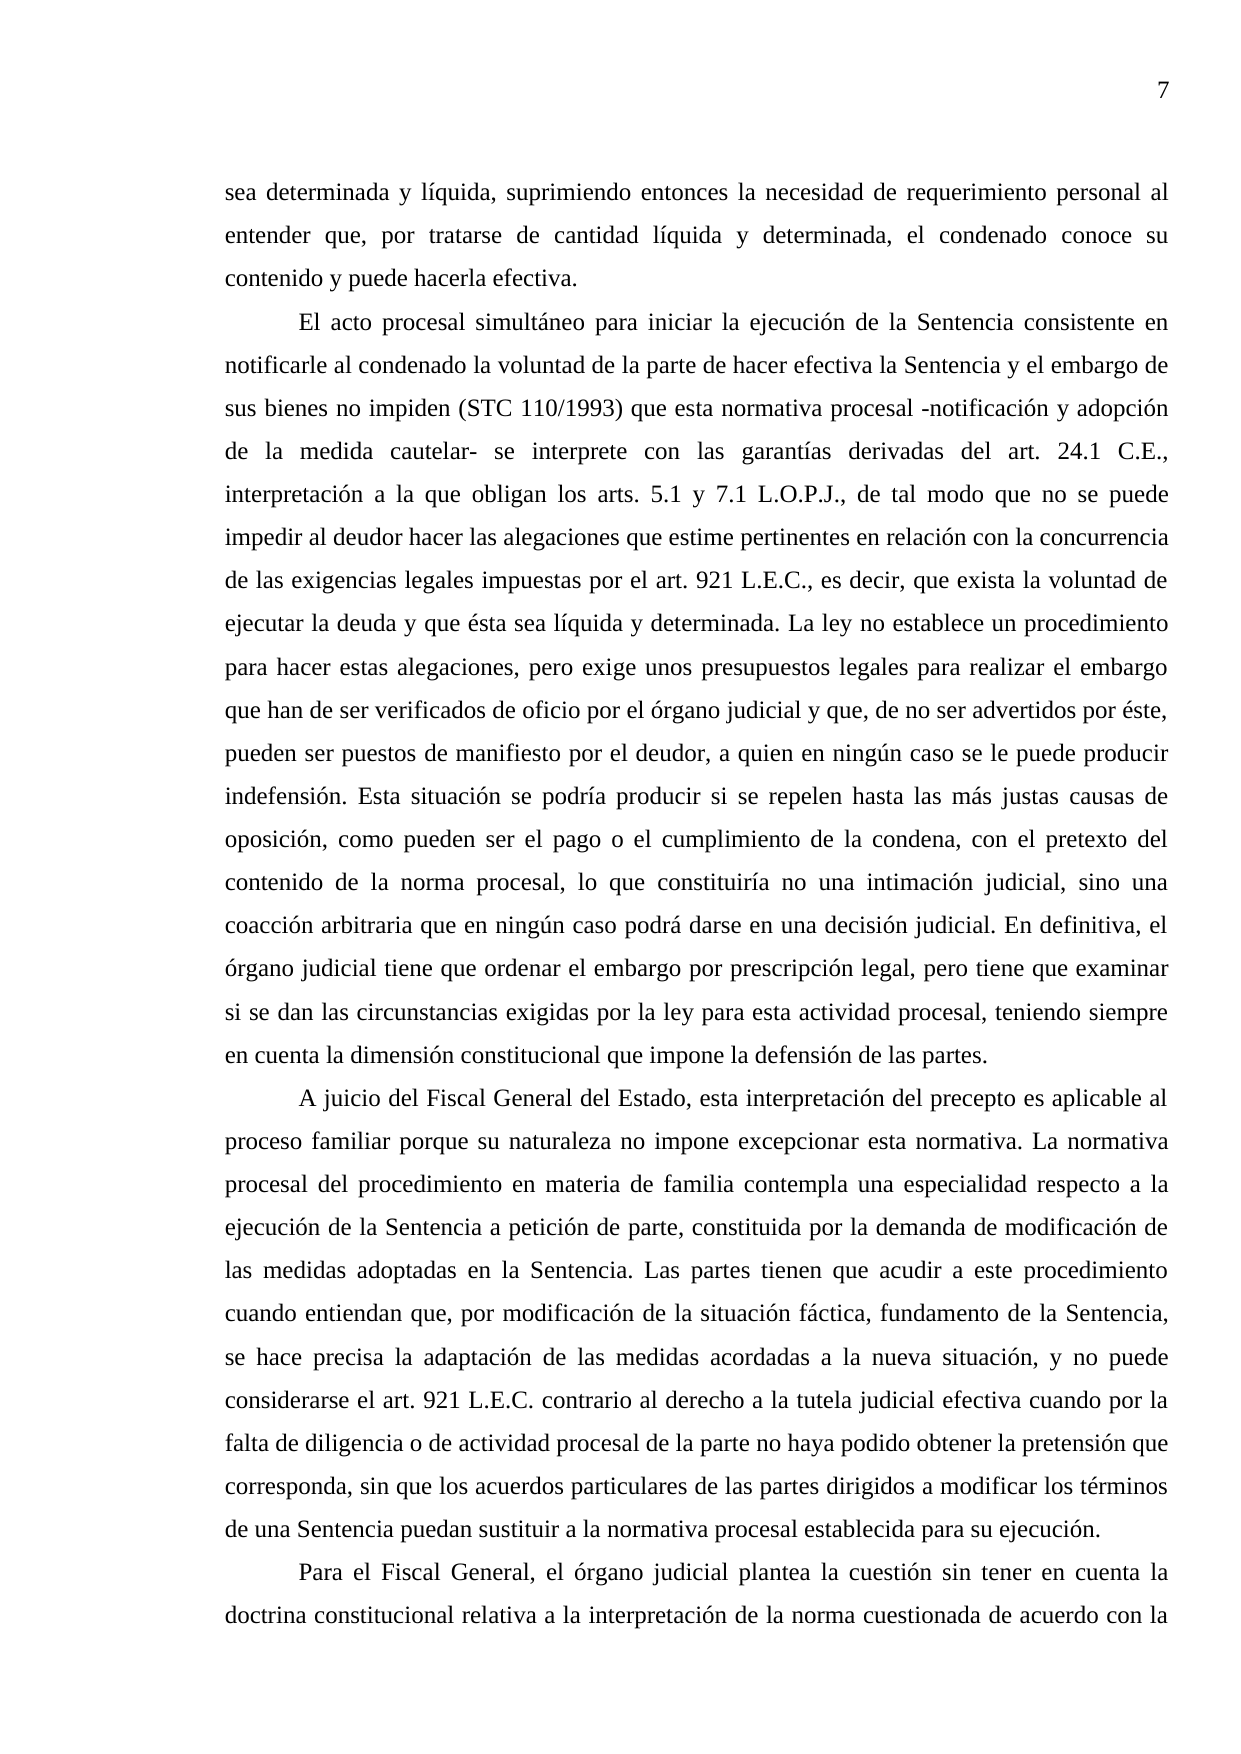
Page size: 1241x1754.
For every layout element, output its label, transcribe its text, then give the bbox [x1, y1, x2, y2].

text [224, 177, 1169, 292]
text El acto procesal simultáneo para iniciar la ejecución de la Sentencia consistente en notificarle al condenado la voluntad de la parte de hacer efectiva la Sentencia y el embargo de sus bienes no impiden (STC 110/1993) que esta normativa procesal -notificación y adopción de la medida cautelar- se interprete con las garantías derivadas del art. 24.1 C.E., interpretación a la que obligan los arts. 5.1 y 7.1 L.O.P.J., de tal modo que no se puede impedir al deudor hacer las alegaciones que estime pertinentes en relación con la concurrencia de las exigencias legales impuestas por el art. 921 L.E.C., es decir, que exista la voluntad de ejecutar la deuda y que ésta sea líquida y determinada. La ley no establece un procedimiento para hacer estas alegaciones, pero exige unos presupuestos legales para realizar el embargo que han de ser verificados de oficio por el órgano judicial y que, de no ser advertidos por éste, pueden ser puestos de manifiesto por el deudor, a quien en ningún caso se le puede producir indefensión. Esta situación se podría producir si se repelen hasta las más justas causas de oposición, como pueden ser el pago o el cumplimiento de la condena, con el pretexto del contenido de la norma procesal, lo que constituiría no una intimación judicial, sino una coacción arbitraria que en ningún caso podrá darse en una decisión judicial. En definitiva, el órgano judicial tiene que ordenar el embargo por prescripción legal, pero tiene que examinar si se dan las circunstancias exigidas por la ley para esta actividad procesal, teniendo siempre en cuenta la dimensión constitucional que impone la defensión de las partes. [224, 307, 1169, 1068]
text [224, 1557, 1169, 1629]
text A juicio del Fiscal General del Estado, esta interpretación del precepto es aplicable al proceso familiar porque su naturaleza no impone excepcionar esta normativa. La normativa procesal del procedimiento en materia de familia contempla una especialidad respecto a la ejecución de la Sentencia a petición de parte, constituida por la demanda de modificación de las medidas adoptadas en la Sentencia. Las partes tienen que acudir a este procedimiento cuando entiendan que, por modificación de la situación fáctica, fundamento de la Sentencia, se hace precisa la adaptación de las medidas acordadas a la nueva situación, y no puede considerarse el art. 921 L.E.C. contrario al derecho a la tutela judicial efectiva cuando por la falta de diligencia o de actividad procesal de la parte no haya podido obtener la pretensión que corresponda, sin que los acuerdos particulares de las partes dirigidos a modificar los términos de una Sentencia puedan sustituir a la normativa procesal establecida para su ejecución. [224, 1083, 1169, 1543]
